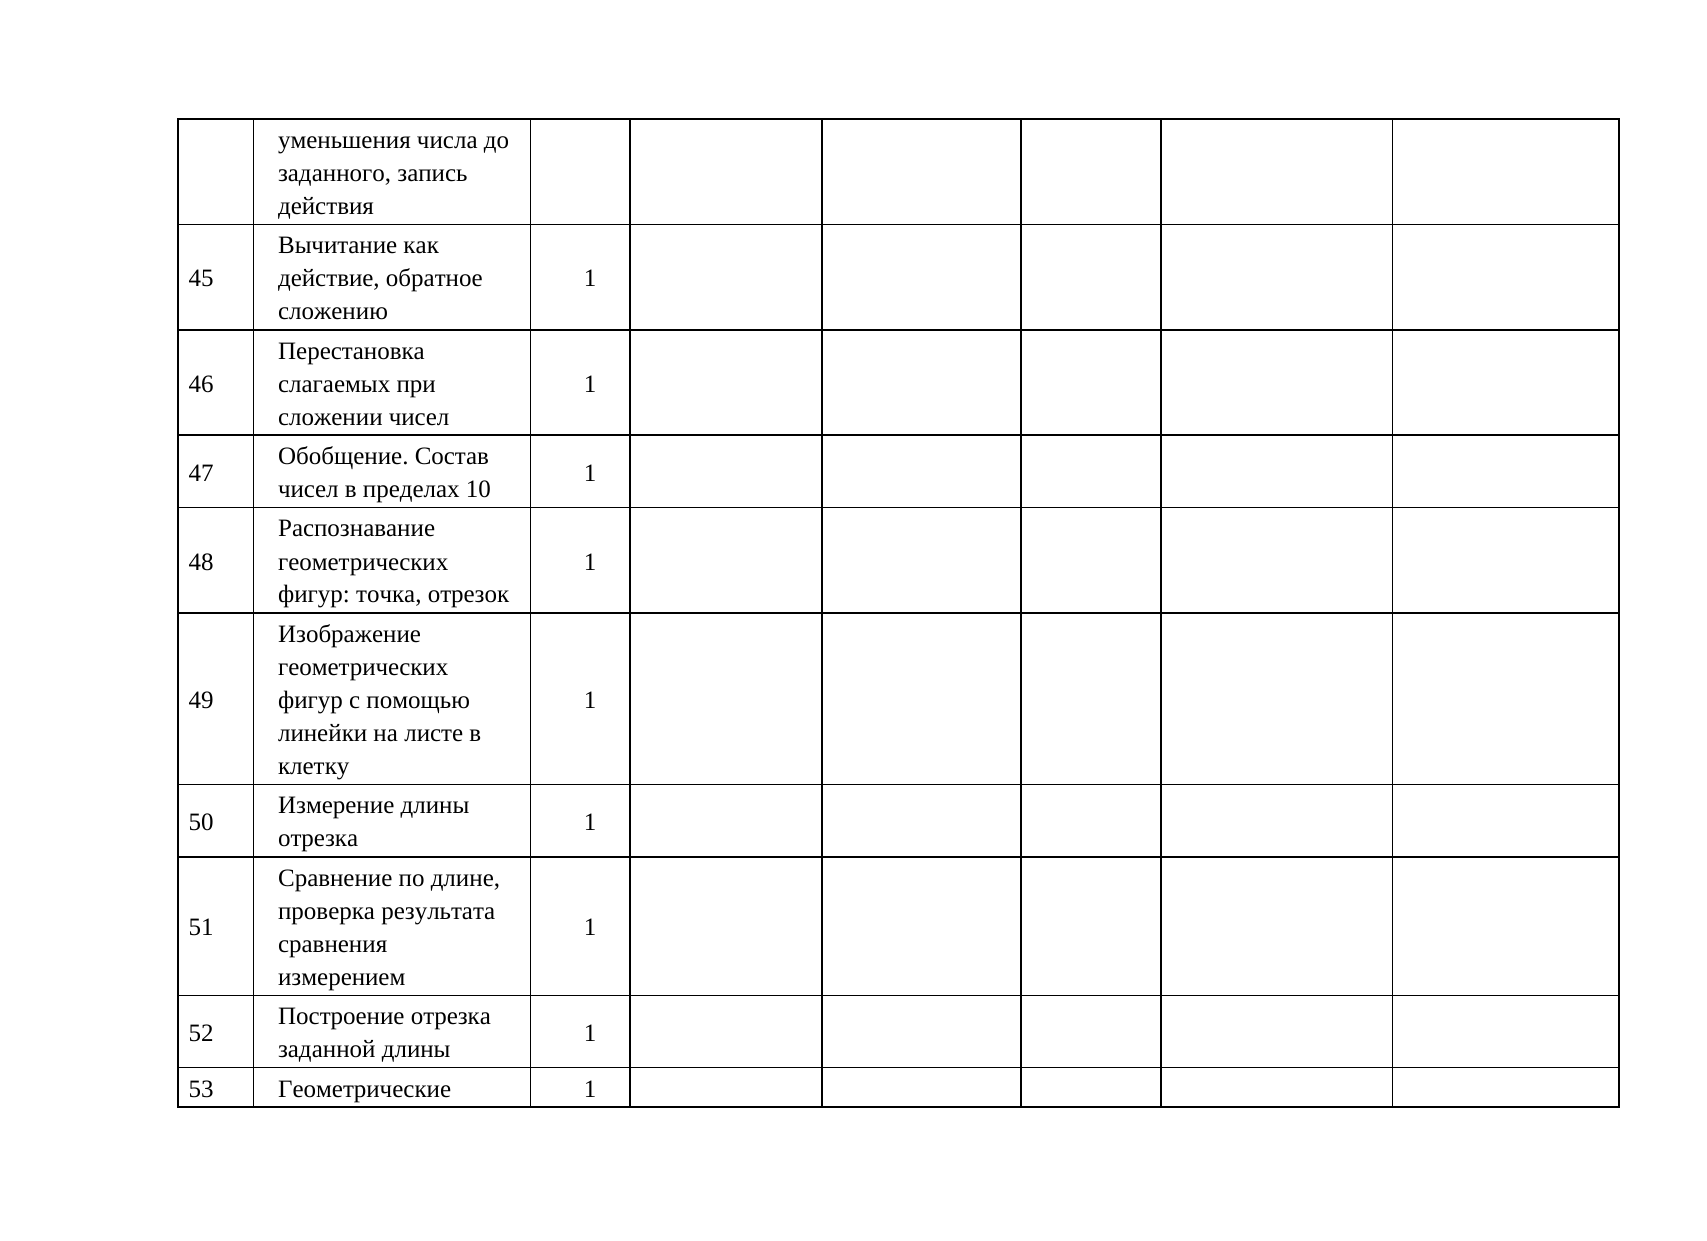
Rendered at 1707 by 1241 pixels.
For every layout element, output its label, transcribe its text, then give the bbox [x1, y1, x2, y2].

table_cell [631, 225, 821, 329]
table_cell [631, 508, 821, 612]
table_cell 1 [531, 996, 629, 1067]
table_cell [1022, 996, 1160, 1067]
table_cell [823, 508, 1020, 612]
table_cell [1162, 120, 1392, 223]
table_cell [1022, 858, 1160, 994]
table_cell [1393, 120, 1618, 223]
table_cell [631, 996, 821, 1067]
table_cell Построение отрезка заданной длины [254, 996, 530, 1067]
table_cell [1022, 436, 1160, 507]
table_cell [823, 614, 1020, 784]
table_cell [631, 1068, 821, 1106]
table_cell [631, 785, 821, 856]
table_cell 52 [179, 996, 253, 1067]
table_cell Измерение длины отрезка [254, 785, 530, 856]
table_cell 1 [531, 225, 629, 329]
table_cell [1162, 996, 1392, 1067]
table_cell [1162, 614, 1392, 784]
table_cell Сравнение по длине, проверка результата сравнения измерением [254, 858, 530, 994]
table_cell [823, 120, 1020, 223]
table_cell [631, 614, 821, 784]
table_cell [823, 996, 1020, 1067]
table_cell [1162, 508, 1392, 612]
table_cell [1162, 436, 1392, 507]
table_cell 1 [531, 331, 629, 434]
table_cell 51 [179, 858, 253, 994]
table_cell [1022, 225, 1160, 329]
table_cell [1022, 508, 1160, 612]
table_cell Изображение геометрических фигур с помощью линейки на листе в клетку [254, 614, 530, 784]
table_cell [1022, 120, 1160, 223]
table_cell [1162, 331, 1392, 434]
table_cell 1 [531, 508, 629, 612]
table_cell 45 [179, 225, 253, 329]
table_cell 48 [179, 508, 253, 612]
table_cell Обобщение. Состав чисел в пределах 10 [254, 436, 530, 507]
table_cell 44 [179, 120, 253, 223]
table_cell 1 [531, 785, 629, 856]
table_cell [823, 858, 1020, 994]
table_cell [1162, 785, 1392, 856]
table_cell [823, 436, 1020, 507]
table_cell [1393, 508, 1618, 612]
table_cell [1393, 996, 1618, 1067]
table_cell [1022, 1068, 1160, 1106]
table_cell [1162, 858, 1392, 994]
table_cell 1 [531, 436, 629, 507]
table_cell 1 [531, 858, 629, 994]
table_cell [631, 858, 821, 994]
table_cell 49 [179, 614, 253, 784]
table_cell [1393, 785, 1618, 856]
table_cell [631, 331, 821, 434]
table_cell [631, 120, 821, 223]
table_cell [1393, 614, 1618, 784]
table_cell [1393, 331, 1618, 434]
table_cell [254, 1068, 530, 1106]
table_cell [1022, 331, 1160, 434]
table_cell 1 [531, 1068, 629, 1106]
table_cell [1162, 1068, 1392, 1106]
table_cell Распознавание геометрических фигур: точка, отрезок [254, 508, 530, 612]
table_cell Вычитание как действие, обратное сложению [254, 225, 530, 329]
table_cell [823, 1068, 1020, 1106]
table_cell 1 [531, 614, 629, 784]
table_cell 50 [179, 785, 253, 856]
table_cell [1022, 785, 1160, 856]
table_cell [1162, 225, 1392, 329]
table_cell [1393, 1068, 1618, 1106]
table_cell [1393, 858, 1618, 994]
table_cell [631, 436, 821, 507]
table_cell Перестановка слагаемых при сложении чисел [254, 331, 530, 434]
table_cell [823, 225, 1020, 329]
table_cell [1393, 436, 1618, 507]
table_cell 1 [531, 120, 629, 223]
table_cell [823, 785, 1020, 856]
table_cell 53 [179, 1068, 253, 1106]
table_cell 46 [179, 331, 253, 434]
table_cell [823, 331, 1020, 434]
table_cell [254, 120, 530, 223]
table_cell 47 [179, 436, 253, 507]
table_cell [1022, 614, 1160, 784]
table_cell [1393, 225, 1618, 329]
